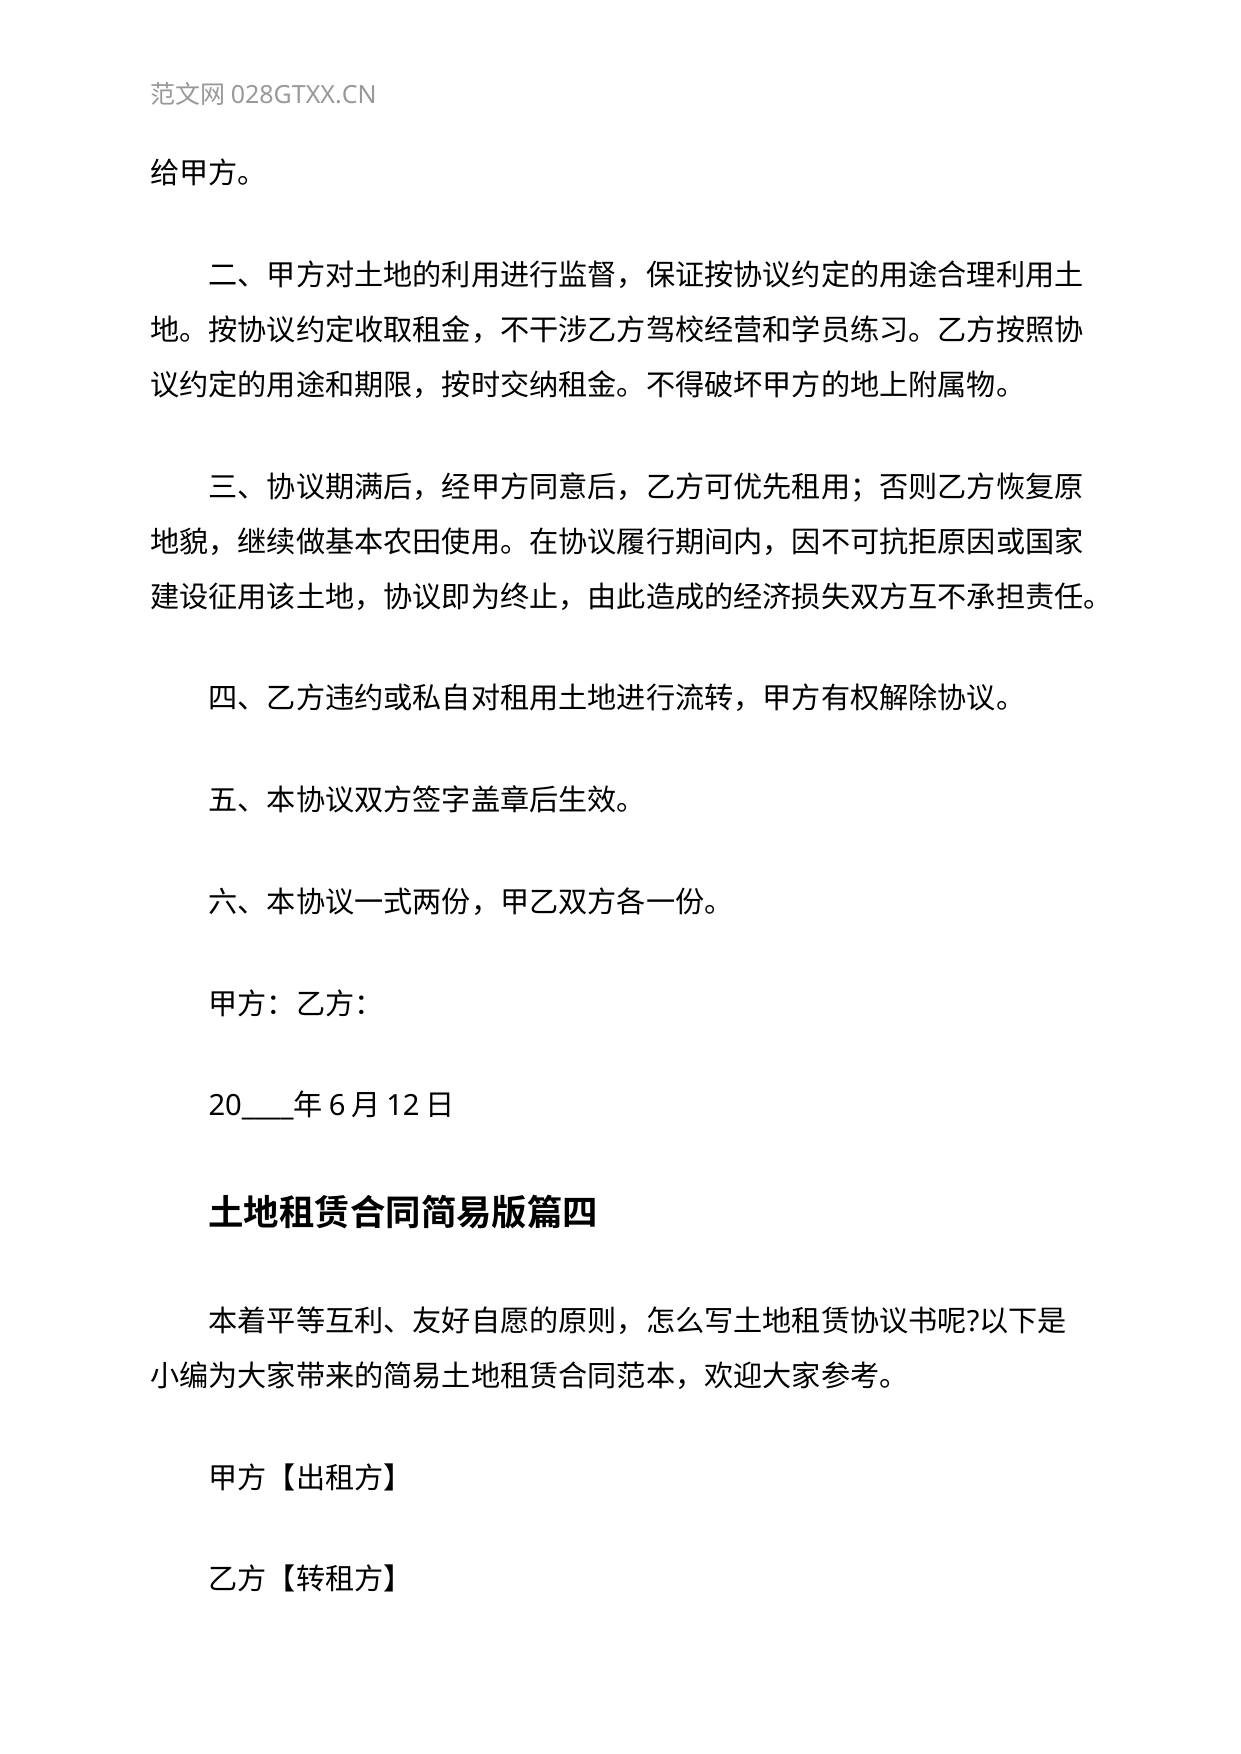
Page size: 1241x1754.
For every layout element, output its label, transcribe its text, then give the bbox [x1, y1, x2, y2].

text 三、协议期满后，经甲方同意后，乙方可优先租用；否则乙方恢复原地貌，继续做基本农田使用。在协议履行期间内，因不可抗拒原因或国家建设征用该土地，协议即为终止，由此造成的经济损失双方互不承担责任。 [150, 463, 1090, 615]
text 土地租赁合同简易版篇四 [150, 1184, 1090, 1235]
text 甲方：乙方： [150, 980, 1090, 1022]
text 四、乙方违约或私自对租用土地进行流转，甲方有权解除协议。 [150, 675, 1090, 717]
text 二、甲方对土地的利用进行监督，保证按协议约定的用途合理利用土地。按协议约定收取租金，不干涉乙方驾校经营和学员练习。乙方按照协议约定的用途和期限，按时交纳租金。不得破坏甲方的地上附属物。 [150, 252, 1090, 404]
text 六、本协议一式两份，甲乙双方各一份。 [150, 878, 1090, 921]
text 20____年6月12日 [150, 1082, 1090, 1124]
text 乙方【转租方】 [150, 1556, 1090, 1598]
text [150, 150, 1090, 192]
text 甲方【出租方】 [150, 1454, 1090, 1496]
text 本着平等互利、友好自愿的原则，怎么写土地租赁协议书呢?以下是小编为大家带来的简易土地租赁合同范本，欢迎大家参考。 [150, 1297, 1090, 1395]
text 五、本协议双方签字盖章后生效。 [150, 777, 1090, 819]
